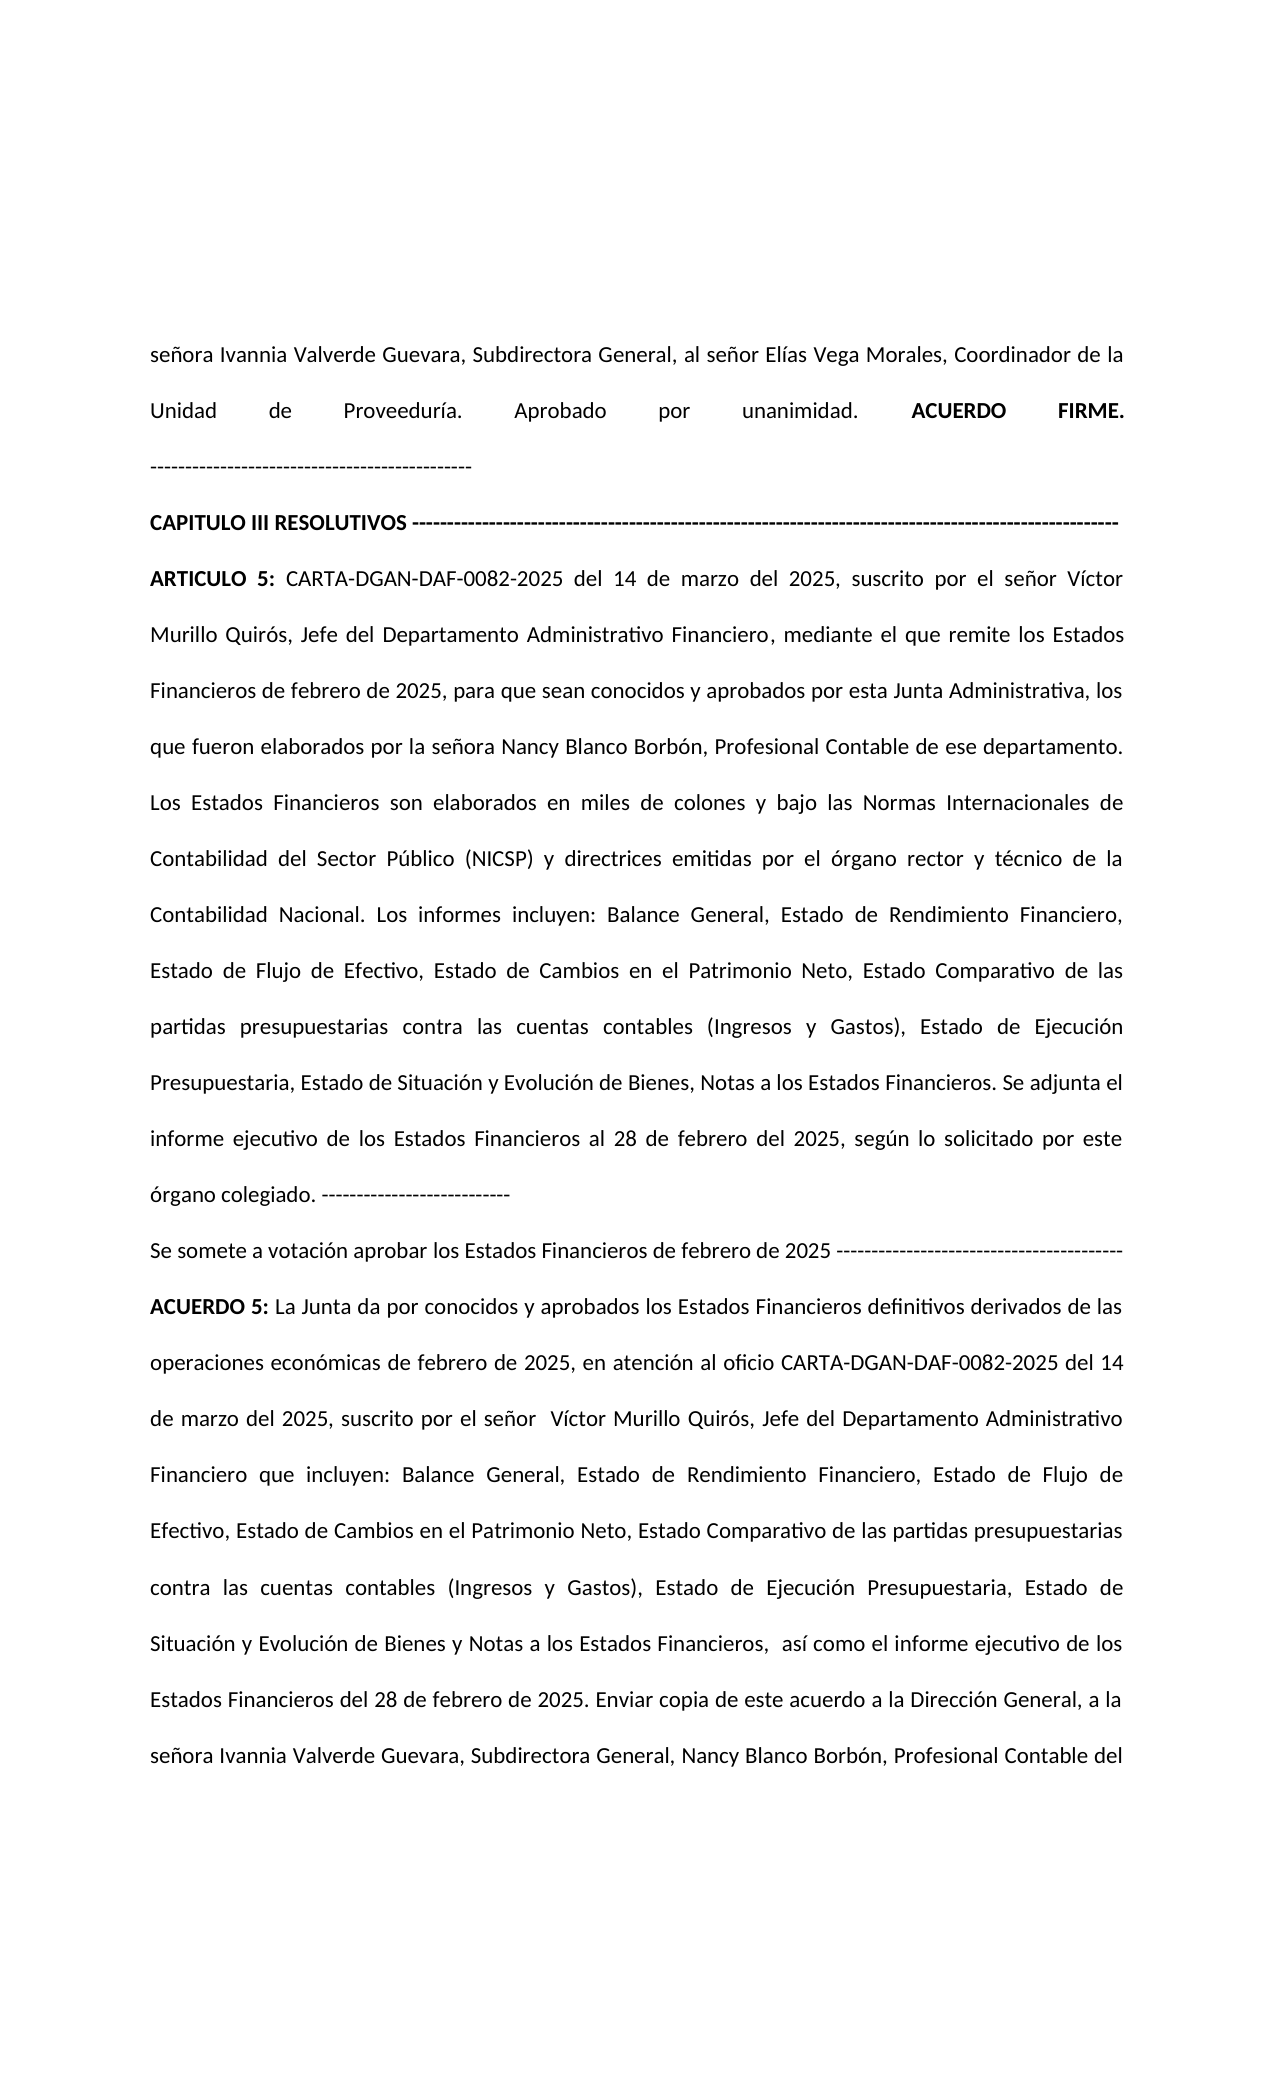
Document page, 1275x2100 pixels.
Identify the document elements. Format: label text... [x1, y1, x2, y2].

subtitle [150, 340, 1125, 480]
subtitle Se somete a votación aprobar los Estados Financieros de febrero de 2025 ----------------------------------------- [150, 1236, 1125, 1264]
subtitle CAPITULO III RESOLUTIVOS ----------------------------------------------------------------------------------------------------- [150, 508, 1125, 536]
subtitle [150, 1292, 1125, 1769]
subtitle ARTICULO 5: CARTA-DGAN-DAF-0082-2025 del 14 de marzo del 2025, suscrito por el señor Víctor Murillo Quirós, Jefe del Departamento Administrativo Financiero, mediante el que remite los Estados Financieros de febrero de 2025, para que sean conocidos y aprobados por esta Junta Administrativa, los que fueron elaborados por la señora Nancy Blanco Borbón, Profesional Contable de ese departamento. Los Estados Financieros son elaborados en miles de colones y bajo las Normas Internacionales de Contabilidad del Sector Público (NICSP) y directrices emitidas por el órgano rector y técnico de la Contabilidad Nacional. Los informes incluyen: Balance General, Estado de Rendimiento Financiero, Estado de Flujo de Efectivo, Estado de Cambios en el Patrimonio Neto, Estado Comparativo de las partidas presupuestarias contra las cuentas contables (Ingresos y Gastos), Estado de Ejecución Presupuestaria, Estado de Situación y Evolución de Bienes, Notas a los Estados Financieros. Se adjunta el informe ejecutivo de los Estados Financieros al 28 de febrero del 2025, según lo solicitado por este órgano colegiado. --------------------------- [150, 564, 1125, 1208]
